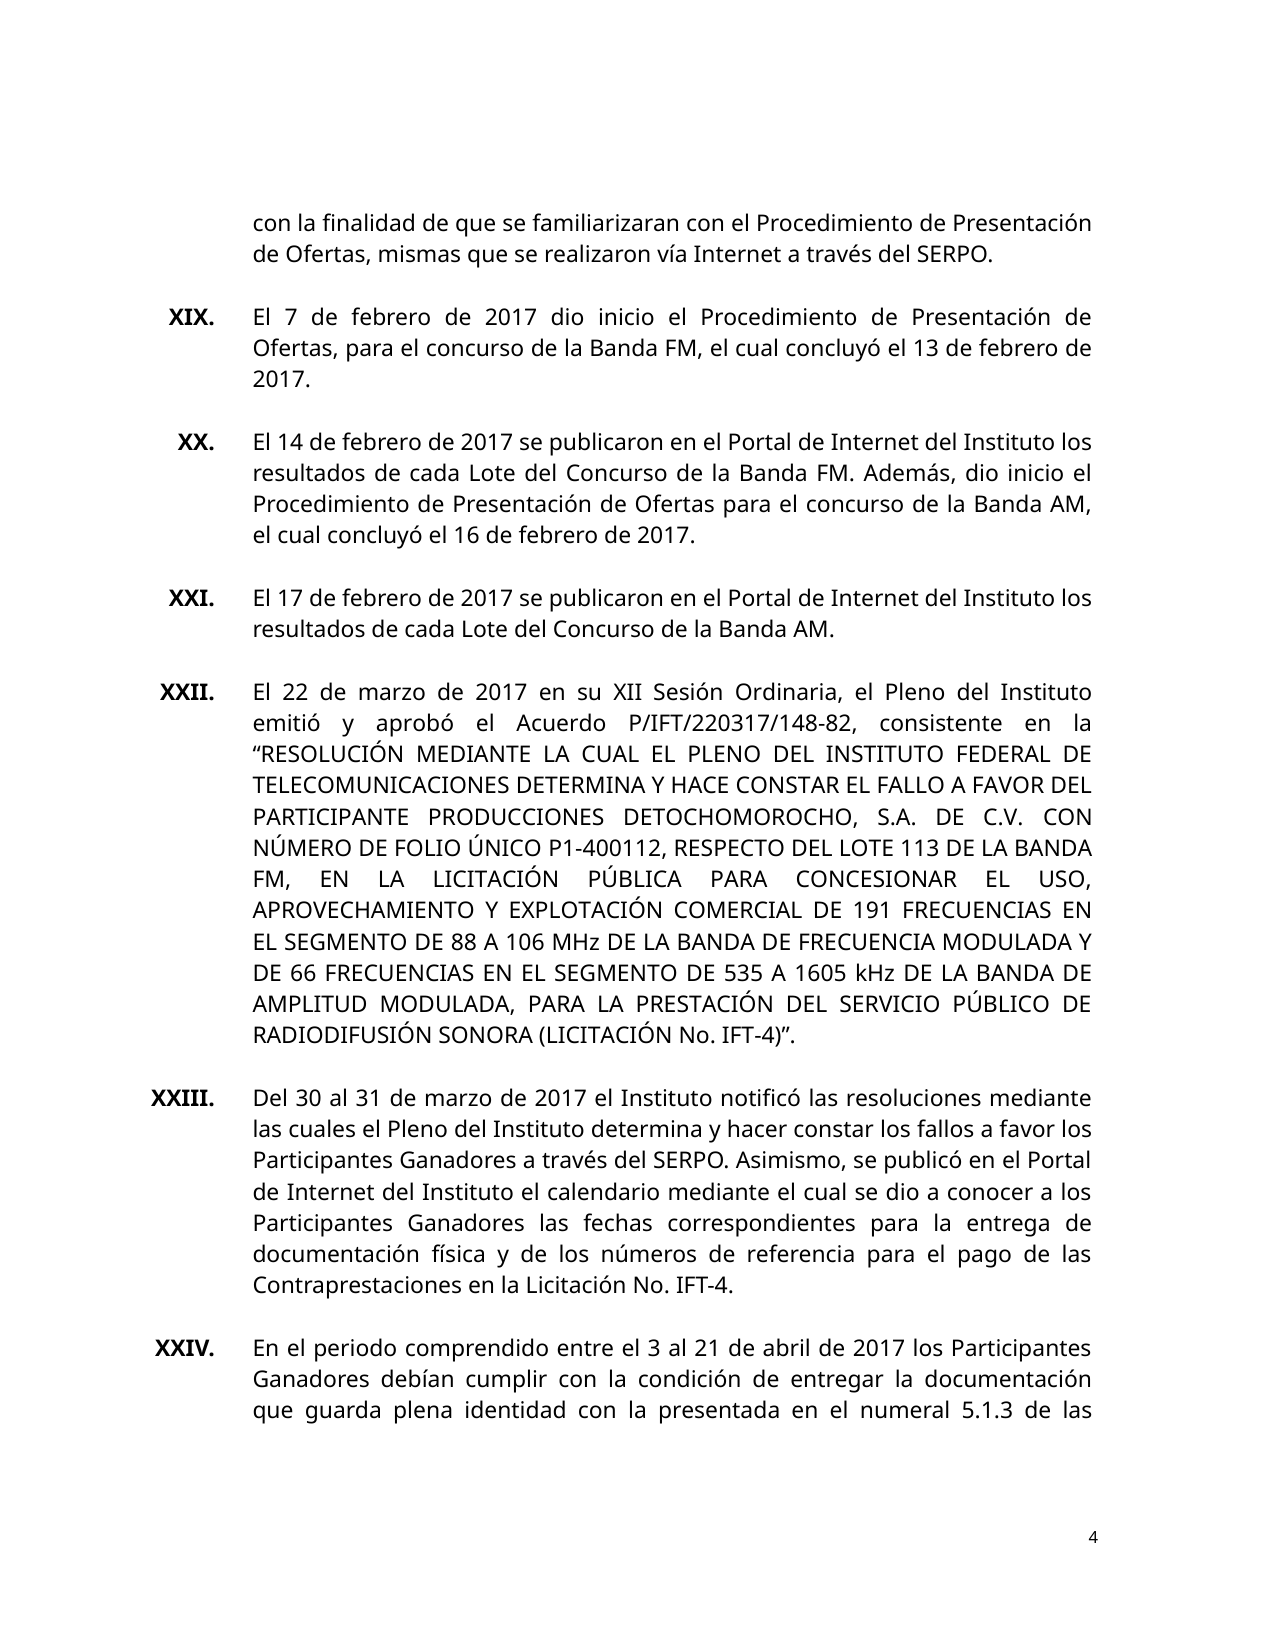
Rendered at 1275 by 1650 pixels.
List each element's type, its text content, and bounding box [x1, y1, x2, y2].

list El 22 de marzo de 2017 en su XII Sesión Ordinaria, el Pleno del Instituto emitió y aprobó el Acuerdo P/IFT/220317/148-82, consistente en la “RESOLUCIÓN MEDIANTE LA CUAL EL PLENO DEL INSTITUTO FEDERAL DE TELECOMUNICACIONES DETERMINA Y HACE CONSTAR EL FALLO A FAVOR DEL PARTICIPANTE PRODUCCIONES DETOCHOMOROCHO, S.A. DE C.V. CON NÚMERO DE FOLIO ÚNICO P1-400112, RESPECTO DEL LOTE 113 DE LA BANDA FM, EN LA LICITACIÓN PÚBLICA PARA CONCESIONAR EL USO, APROVECHAMIENTO Y EXPLOTACIÓN COMERCIAL DE 191 FRECUENCIAS EN EL SEGMENTO DE 88 A 106 MHz DE LA BANDA DE FRECUENCIA MODULADA Y DE 66 FRECUENCIAS EN EL SEGMENTO DE 535 A 1605 kHz DE LA BANDA DE AMPLITUD MODULADA, PARA LA PRESTACIÓN DEL SERVICIO PÚBLICO DE RADIODIFUSIÓN SONORA (LICITACIÓN No. IFT-4)”. [215, 676, 1093, 1051]
list El 14 de febrero de 2017 se publicaron en el Portal de Internet del Instituto los resultados de cada Lote del Concurso de la Banda FM. Además, dio inicio el Procedimiento de Presentación de Ofertas para el concurso de la Banda AM, el cual concluyó el 16 de febrero de 2017. [215, 426, 1093, 551]
list El 17 de febrero de 2017 se publicaron en el Portal de Internet del Instituto los resultados de cada Lote del Concurso de la Banda AM. [215, 582, 1093, 644]
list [215, 207, 1093, 269]
list Del 30 al 31 de marzo de 2017 el Instituto notificó las resoluciones mediante las cuales el Pleno del Instituto determina y hacer constar los fallos a favor los Participantes Ganadores a través del SERPO. Asimismo, se publicó en el Portal de Internet del Instituto el calendario mediante el cual se dio a conocer a los Participantes Ganadores las fechas correspondientes para la entrega de documentación física y de los números de referencia para el pago de las Contraprestaciones en la Licitación No. IFT-4. [215, 1082, 1093, 1301]
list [215, 1332, 1093, 1426]
list El 7 de febrero de 2017 dio inicio el Procedimiento de Presentación de Ofertas, para el concurso de la Banda FM, el cual concluyó el 13 de febrero de 2017. [215, 301, 1093, 394]
